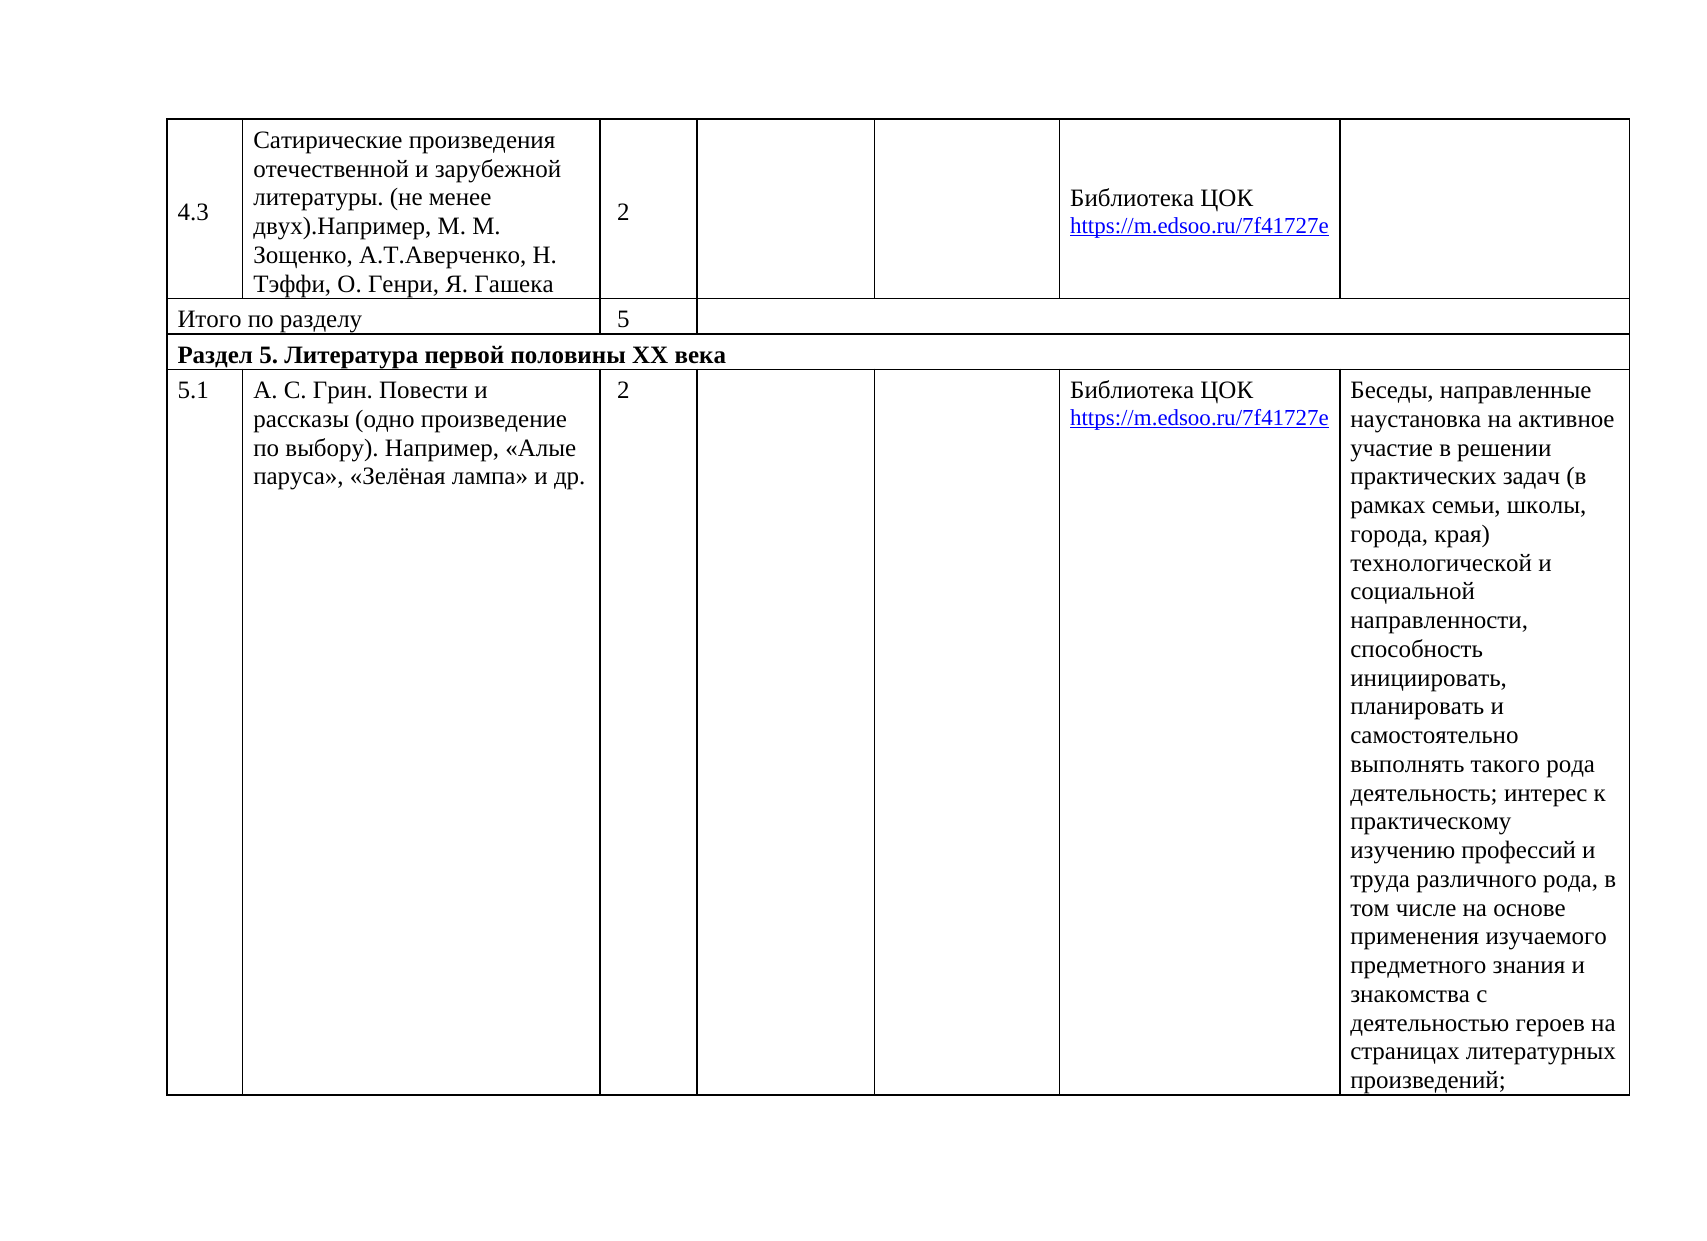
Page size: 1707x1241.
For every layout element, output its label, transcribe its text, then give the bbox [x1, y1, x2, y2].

table_cell 5 [601, 299, 696, 333]
table_cell 2 [601, 370, 696, 1094]
table_cell [698, 120, 874, 297]
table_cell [243, 370, 599, 1094]
table_cell Итого по разделу [168, 299, 599, 333]
table_cell [698, 299, 1629, 333]
table_cell 5.1 [168, 370, 242, 1094]
table_cell 4.3 [168, 120, 242, 297]
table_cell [1060, 370, 1339, 1094]
table_cell Сатирические произведения отечественной и зарубежной литературы. (не менее двух).Например, М. М. Зощенко, А.Т.Аверченко, Н. Тэффи, О. Генри, Я. Гашека [243, 120, 599, 297]
table_cell 2 [601, 120, 696, 297]
table_cell [1341, 120, 1629, 297]
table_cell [1341, 370, 1629, 1094]
table_cell Раздел 5. Литература первой половины XX века [168, 335, 1629, 368]
table_cell [875, 370, 1059, 1094]
table_cell [698, 370, 874, 1094]
table_cell [875, 120, 1059, 297]
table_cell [1060, 120, 1339, 297]
